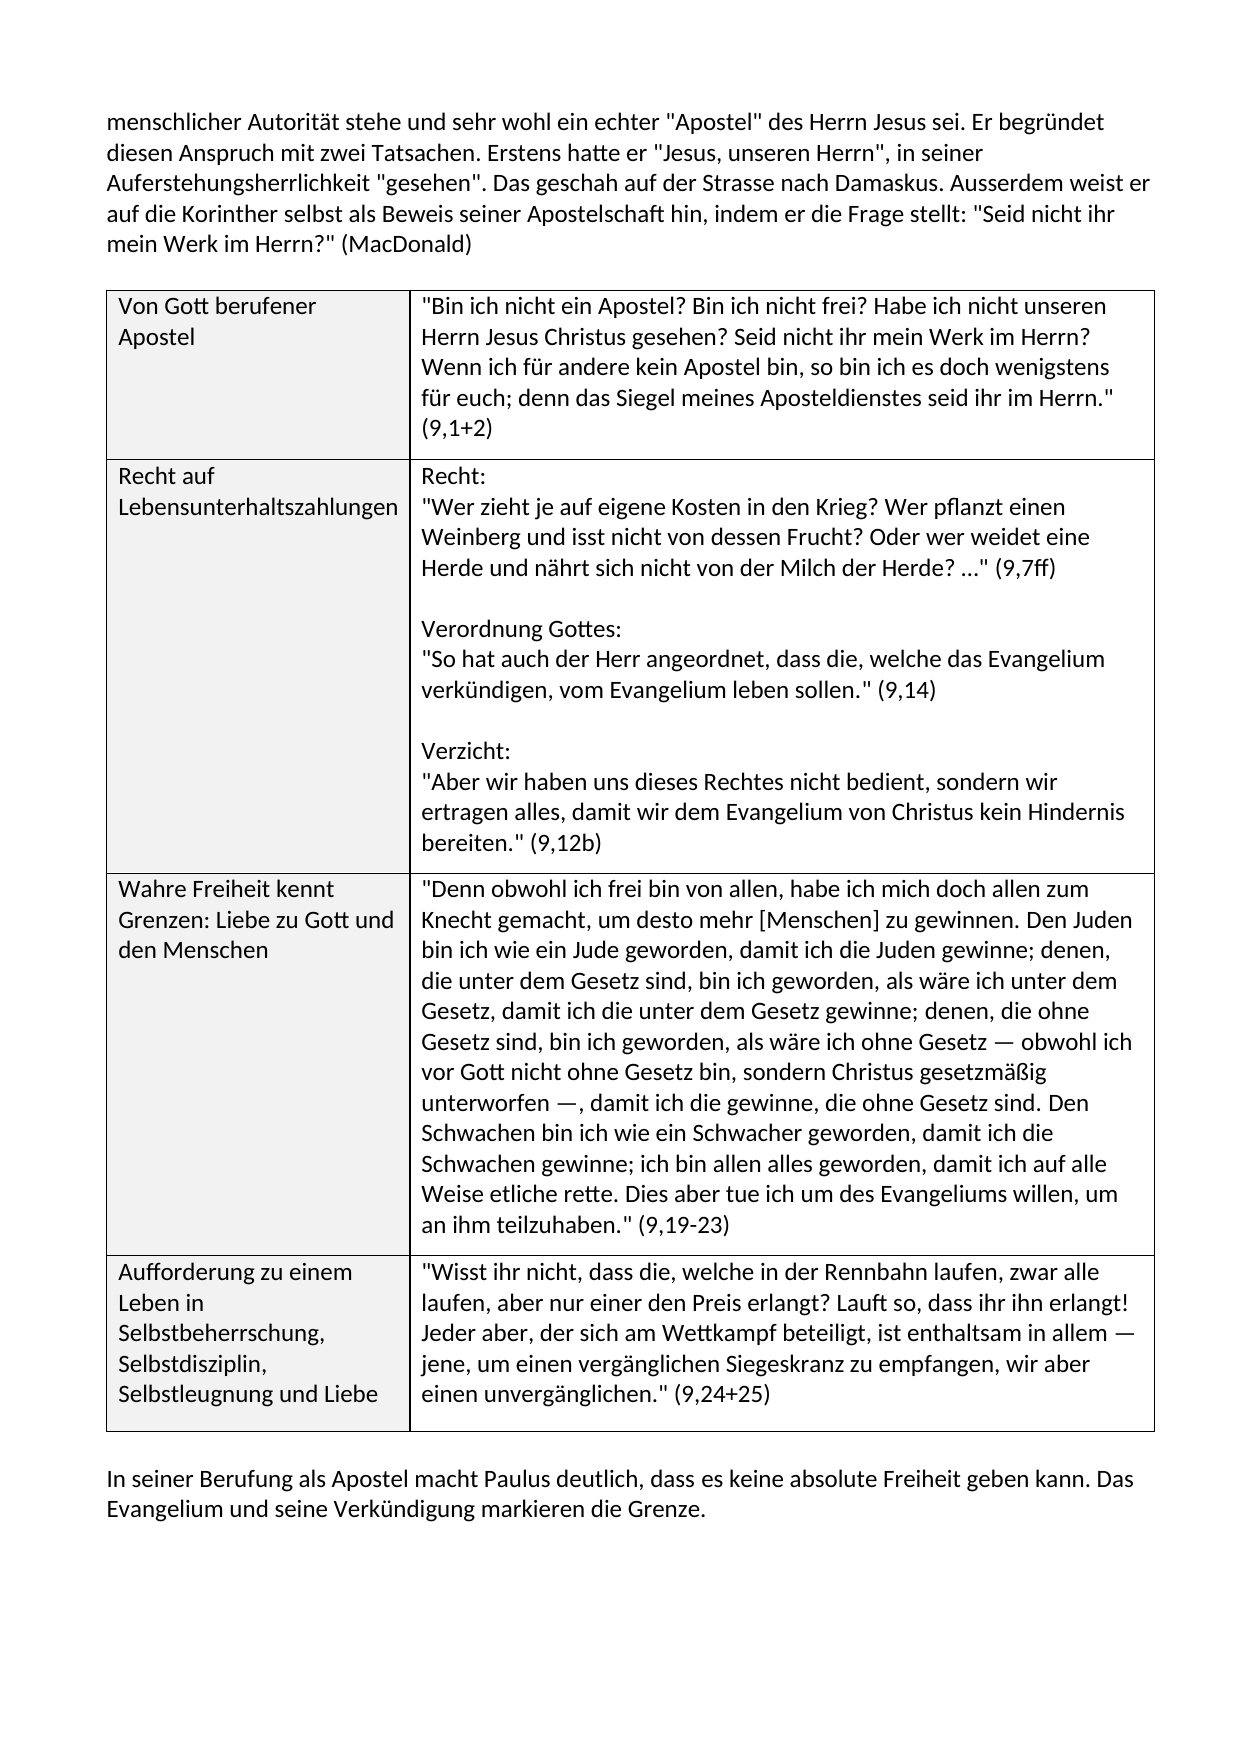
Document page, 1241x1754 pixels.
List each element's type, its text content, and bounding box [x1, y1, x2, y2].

table_cell "Wisst ihr nicht, dass die, welche in der Rennbahn laufen, zwar alle laufen, aber nur einer den Preis erlangt? Lauft so, dass ihr ihn erlangt! Jeder aber, der sich am Wettkampf beteiligt, ist enthaltsam in allem — jene, um einen vergänglichen Siegeskranz zu empfangen, wir aber einen unvergänglichen." (9,24+25) [411, 1256, 1154, 1431]
table_cell Aufforderung zu einem Leben in Selbstbeherrschung, Selbstdisziplin, Selbstleugnung und Liebe [107, 1256, 409, 1431]
table_header Von Gott berufener Apostel [107, 291, 409, 459]
table_header "Bin ich nicht ein Apostel? Bin ich nicht frei? Habe ich nicht unseren Herrn Jesus Christus gesehen? Seid nicht ihr mein Werk im Herrn? Wenn ich für andere kein Apostel bin, so bin ich es doch wenigstens für euch; denn das Siegel meines Aposteldienstes seid ihr im Herrn." (9,1+2) [411, 291, 1154, 459]
text In seiner Berufung als Apostel macht Paulus deutlich, dass es keine absolute Freiheit geben kann. Das Evangelium und seine Verkündigung markieren die Grenze. [106, 1463, 1152, 1524]
table_cell Wahre Freiheit kennt Grenzen: Liebe zu Gott und den Menschen [107, 874, 409, 1255]
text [106, 106, 1152, 259]
table_cell "Denn obwohl ich frei bin von allen, habe ich mich doch allen zum Knecht gemacht, um desto mehr [Menschen] zu gewinnen. Den Juden bin ich wie ein Jude geworden, damit ich die Juden gewinne; denen, die unter dem Gesetz sind, bin ich geworden, als wäre ich unter dem Gesetz, damit ich die unter dem Gesetz gewinne; denen, die ohne Gesetz sind, bin ich geworden, als wäre ich ohne Gesetz — obwohl ich vor Gott nicht ohne Gesetz bin, sondern Christus gesetzmäßig unterworfen —, damit ich die gewinne, die ohne Gesetz sind. Den Schwachen bin ich wie ein Schwacher geworden, damit ich die Schwachen gewinne; ich bin allen alles geworden, damit ich auf alle Weise etliche rette. Dies aber tue ich um des Evangeliums willen, um an ihm teilzuhaben." (9,19-23) [411, 874, 1154, 1255]
table_cell Recht: "Wer zieht je auf eigene Kosten in den Krieg? Wer pflanzt einen Weinberg und isst nicht von dessen Frucht? Oder wer weidet eine Herde und nährt sich nicht von der Milch der Herde? …" (9,7ff) Verordnung Gottes: "So hat auch der Herr angeordnet, dass die, welche das Evangelium verkündigen, vom Evangelium leben sollen." (9,14) Verzicht: "Aber wir haben uns dieses Rechtes nicht bedient, sondern wir ertragen alles, damit wir dem Evangelium von Christus kein Hindernis bereiten." (9,12b) [411, 460, 1154, 872]
table_cell Recht auf Lebensunterhaltszahlungen [107, 460, 409, 872]
